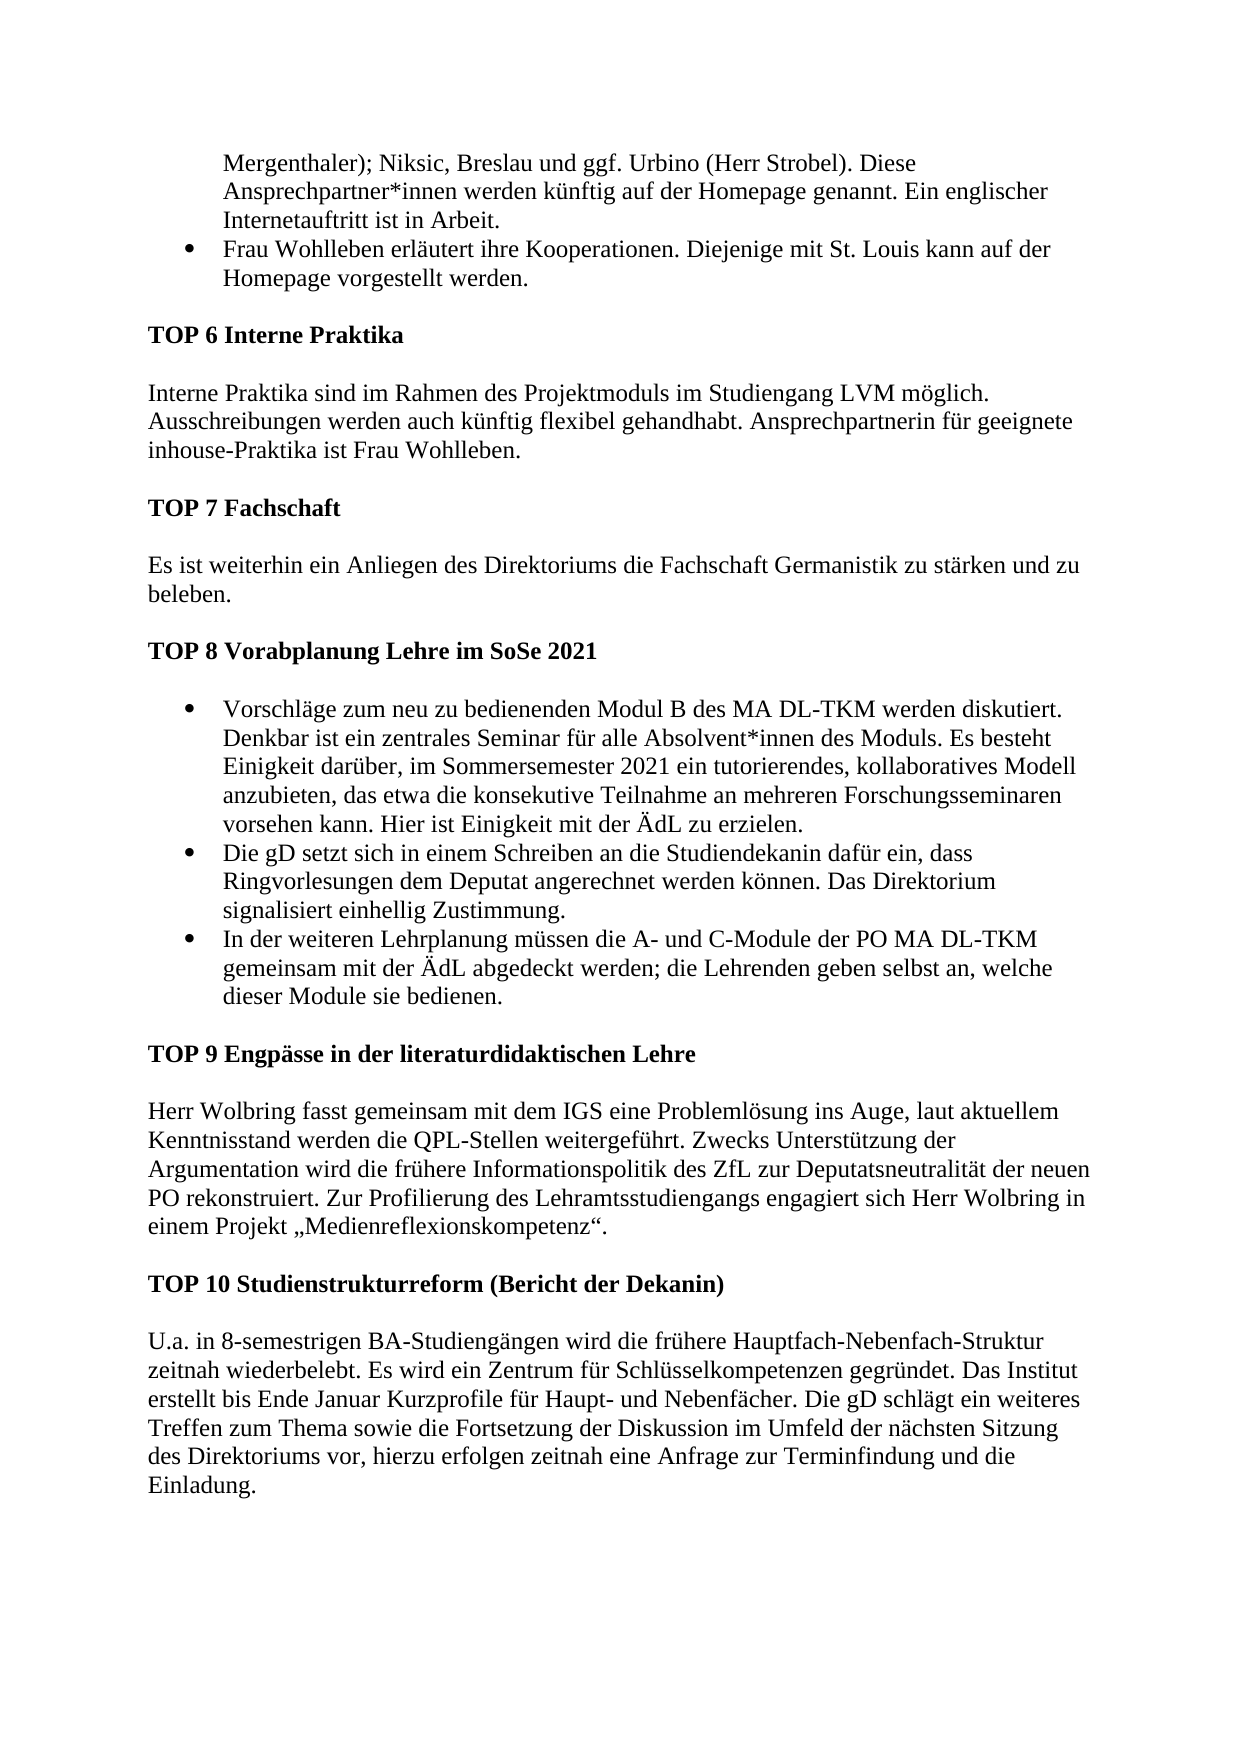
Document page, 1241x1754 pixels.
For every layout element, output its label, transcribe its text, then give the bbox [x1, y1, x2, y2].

text Es ist weiterhin ein Anliegen des Direktoriums die Fachschaft Germanistik zu stärken und zu beleben. [148, 550, 1093, 608]
list Vorschläge zum neu zu bedienenden Modul B des MA DL-TKM werden diskutiert. Denkbar ist ein zentrales Seminar für alle Absolvent*innen des Moduls. Es besteht Einigkeit darüber, im Sommersemester 2021 ein tutorierendes, kollaboratives Modell anzubieten, das etwa die konsekutive Teilnahme an mehreren Forschungsseminaren vorsehen kann. Hier ist Einigkeit mit der ÄdL zu erzielen. [185, 694, 1093, 838]
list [185, 148, 1093, 234]
text U.a. in 8-semestrigen BA-Studiengängen wird die frühere Hauptfach-Nebenfach-Struktur zeitnah wiederbelebt. Es wird ein Zentrum für Schlüsselkompetenzen gegründet. Das Institut erstellt bis Ende Januar Kurzprofile für Haupt- und Nebenfächer. Die gD schlägt ein weiteres Treffen zum Thema sowie die Fortsetzung der Diskussion im Umfeld der nächsten Sitzung des Direktoriums vor, hierzu erfolgen zeitnah eine Anfrage zur Terminfindung und die Einladung. [148, 1326, 1093, 1499]
list Die gD setzt sich in einem Schreiben an die Studiendekanin dafür ein, dass Ringvorlesungen dem Deputat angerechnet werden können. Das Direktorium signalisiert einhellig Zustimmung. [185, 838, 1093, 924]
list Frau Wohlleben erläutert ihre Kooperationen. Diejenige mit St. Louis kann auf der Homepage vorgestellt werden. [185, 234, 1093, 291]
text TOP 10 Studienstrukturreform (Bericht der Dekanin) [148, 1269, 1093, 1298]
list In der weiteren Lehrplanung müssen die A- und C-Module der PO MA DL-TKM gemeinsam mit der ÄdL abgedeckt werden; die Lehrenden geben selbst an, welche dieser Module sie bedienen. [185, 924, 1093, 1010]
text TOP 7 Fachschaft [148, 493, 1093, 521]
text TOP 6 Interne Praktika [148, 320, 1093, 349]
text TOP 8 Vorabplanung Lehre im SoSe 2021 [148, 636, 1093, 665]
text TOP 9 Engpässe in der literaturdidaktischen Lehre [148, 1039, 1093, 1068]
text Herr Wolbring fasst gemeinsam mit dem IGS eine Problemlösung ins Auge, laut aktuellem Kenntnisstand werden die QPL-Stellen weitergeführt. Zwecks Unterstützung der Argumentation wird die frühere Informationspolitik des ZfL zur Deputatsneutralität der neuen PO rekonstruiert. Zur Profilierung des Lehramtsstudiengangs engagiert sich Herr Wolbring in einem Projekt „Medienreflexionskompetenz“. [148, 1096, 1093, 1240]
text Interne Praktika sind im Rahmen des Projektmoduls im Studiengang LVM möglich. Ausschreibungen werden auch künftig flexibel gehandhabt. Ansprechpartnerin für geeignete inhouse-Praktika ist Frau Wohlleben. [148, 378, 1093, 464]
